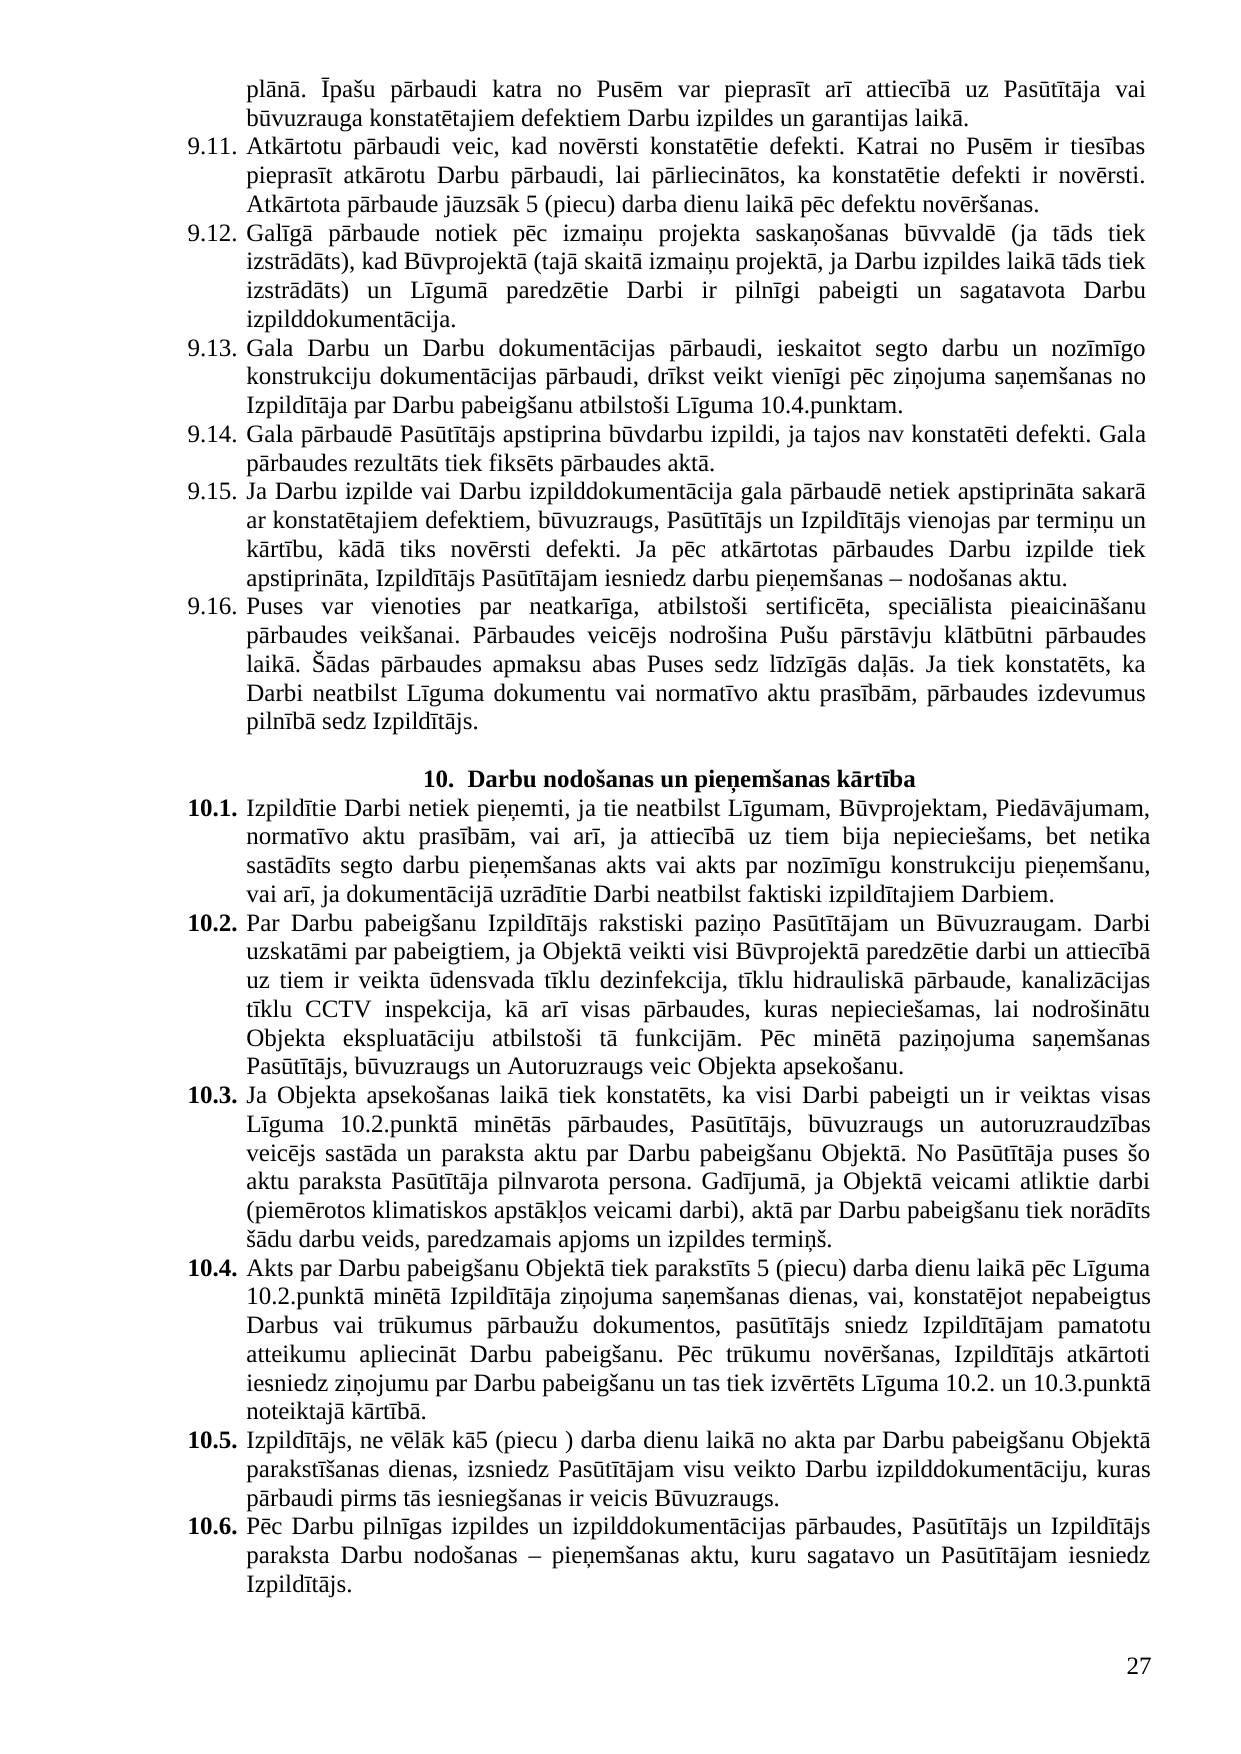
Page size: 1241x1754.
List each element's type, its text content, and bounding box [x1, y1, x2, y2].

list Par Darbu pabeigšanu Izpildītājs rakstiski paziņo Pasūtītājam un Būvuzraugam. Darbi uzskatāmi par pabeigtiem, ja Objektā veikti visi Būvprojektā paredzētie darbi un attiecībā uz tiem ir veikta ūdensvada tīklu dezinfekcija, tīklu hidrauliskā pārbaude, kanalizācijas tīklu CCTV inspekcija, kā arī visas pārbaudes, kuras nepieciešamas, lai nodrošinātu Objekta ekspluatāciju atbilstoši tā funkcijām. Pēc minētā paziņojuma saņemšanas Pasūtītājs, būvuzraugs un Autoruzraugs veic Objekta apsekošanu. [187, 908, 1152, 1080]
text 9.11. Atkārtotu pārbaudi veic, kad novērsti konstatētie defekti. Katrai no Pusēm ir tiesības pieprasīt atkārotu Darbu pārbaudi, lai pārliecinātos, ka konstatētie defekti ir novērsti. Atkārtota pārbaude jāuzsāk 5 (piecu) darba dienu laikā pēc defektu novēršanas. [187, 131, 1147, 218]
list Ja Objekta apsekošanas laikā tiek konstatēts, ka visi Darbi pabeigti un ir veiktas visas Līguma 10.2.punktā minētās pārbaudes, Pasūtītājs, būvuzraugs un autoruzraudzības veicējs sastāda un paraksta aktu par Darbu pabeigšanu Objektā. No Pasūtītāja puses šo aktu paraksta Pasūtītāja pilnvarota persona. Gadījumā, ja Objektā veicami atliktie darbi (piemērotos klimatiskos apstākļos veicami darbi), aktā par Darbu pabeigšanu tiek norādīts šādu darbu veids, paredzamais apjoms un izpildes termiņš. [187, 1080, 1152, 1253]
text 9.12. Galīgā pārbaude notiek pēc izmaiņu projekta saskaņošanas būvvaldē (ja tāds tiek izstrādāts), kad Būvprojektā (tajā skaitā izmaiņu projektā, ja Darbu izpildes laikā tāds tiek izstrādāts) un Līgumā paredzētie Darbi ir pilnīgi pabeigti un sagatavota Darbu izpilddokumentācija. [187, 218, 1147, 333]
list Pēc Darbu pilnīgas izpildes un izpilddokumentācijas pārbaudes, Pasūtītājs un Izpildītājs paraksta Darbu nodošanas – pieņemšanas aktu, kuru sagatavo un Pasūtītājam iesniedz Izpildītājs. [187, 1511, 1152, 1598]
list Izpildītie Darbi netiek pieņemti, ja tie neatbilst Līgumam, Būvprojektam, Piedāvājumam, normatīvo aktu prasībām, vai arī, ja attiecībā uz tiem bija nepieciešams, bet netika sastādīts segto darbu pieņemšanas akts vai akts par nozīmīgu konstrukciju pieņemšanu, vai arī, ja dokumentācijā uzrādītie Darbi neatbilst faktiski izpildītajiem Darbiem. [187, 793, 1152, 908]
text 9.16. Puses var vienoties par neatkarīga, atbilstoši sertificēta, speciālista pieaicināšanu pārbaudes veikšanai. Pārbaudes veicējs nodrošina Pušu pārstāvju klātbūtni pārbaudes laikā. Šādas pārbaudes apmaksu abas Puses sedz līdzīgās daļās. Ja tiek konstatēts, ka Darbi neatbilst Līguma dokumentu vai normatīvo aktu prasībām, pārbaudes izdevumus pilnībā sedz Izpildītājs. [187, 591, 1147, 735]
text 9.14. Gala pārbaudē Pasūtītājs apstiprina būvdarbu izpildi, ja tajos nav konstatēti defekti. Gala pārbaudes rezultāts tiek fiksēts pārbaudes aktā. [187, 419, 1147, 476]
list Izpildītājs, ne vēlāk kā5 (piecu ) darba dienu laikā no akta par Darbu pabeigšanu Objektā parakstīšanas dienas, izsniedz Pasūtītājam visu veikto Darbu izpilddokumentāciju, kuras pārbaudi pirms tās iesniegšanas ir veicis Būvuzraugs. [187, 1425, 1152, 1511]
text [187, 74, 1147, 131]
list Darbu nodošanas un pieņemšanas kārtība [187, 764, 1152, 793]
list Akts par Darbu pabeigšanu Objektā tiek parakstīts 5 (piecu) darba dienu laikā pēc Līguma 10.2.punktā minētā Izpildītāja ziņojuma saņemšanas dienas, vai, konstatējot nepabeigtus Darbus vai trūkumus pārbaužu dokumentos, pasūtītājs sniedz Izpildītājam pamatotu atteikumu apliecināt Darbu pabeigšanu. Pēc trūkumu novēršanas, Izpildītājs atkārtoti iesniedz ziņojumu par Darbu pabeigšanu un tas tiek izvērtēts Līguma 10.2. un 10.3.punktā noteiktajā kārtībā. [187, 1253, 1152, 1425]
text 9.15. Ja Darbu izpilde vai Darbu izpilddokumentācija gala pārbaudē netiek apstiprināta sakarā ar konstatētajiem defektiem, būvuzraugs, Pasūtītājs un Izpildītājs vienojas par termiņu un kārtību, kādā tiks novērsti defekti. Ja pēc atkārtotas pārbaudes Darbu izpilde tiek apstiprināta, Izpildītājs Pasūtītājam iesniedz darbu pieņemšanas – nodošanas aktu. [187, 476, 1147, 591]
text 9.13. Gala Darbu un Darbu dokumentācijas pārbaudi, ieskaitot segto darbu un nozīmīgo konstrukciju dokumentācijas pārbaudi, drīkst veikt vienīgi pēc ziņojuma saņemšanas no Izpildītāja par Darbu pabeigšanu atbilstoši Līguma 10.4.punktam. [187, 333, 1147, 419]
